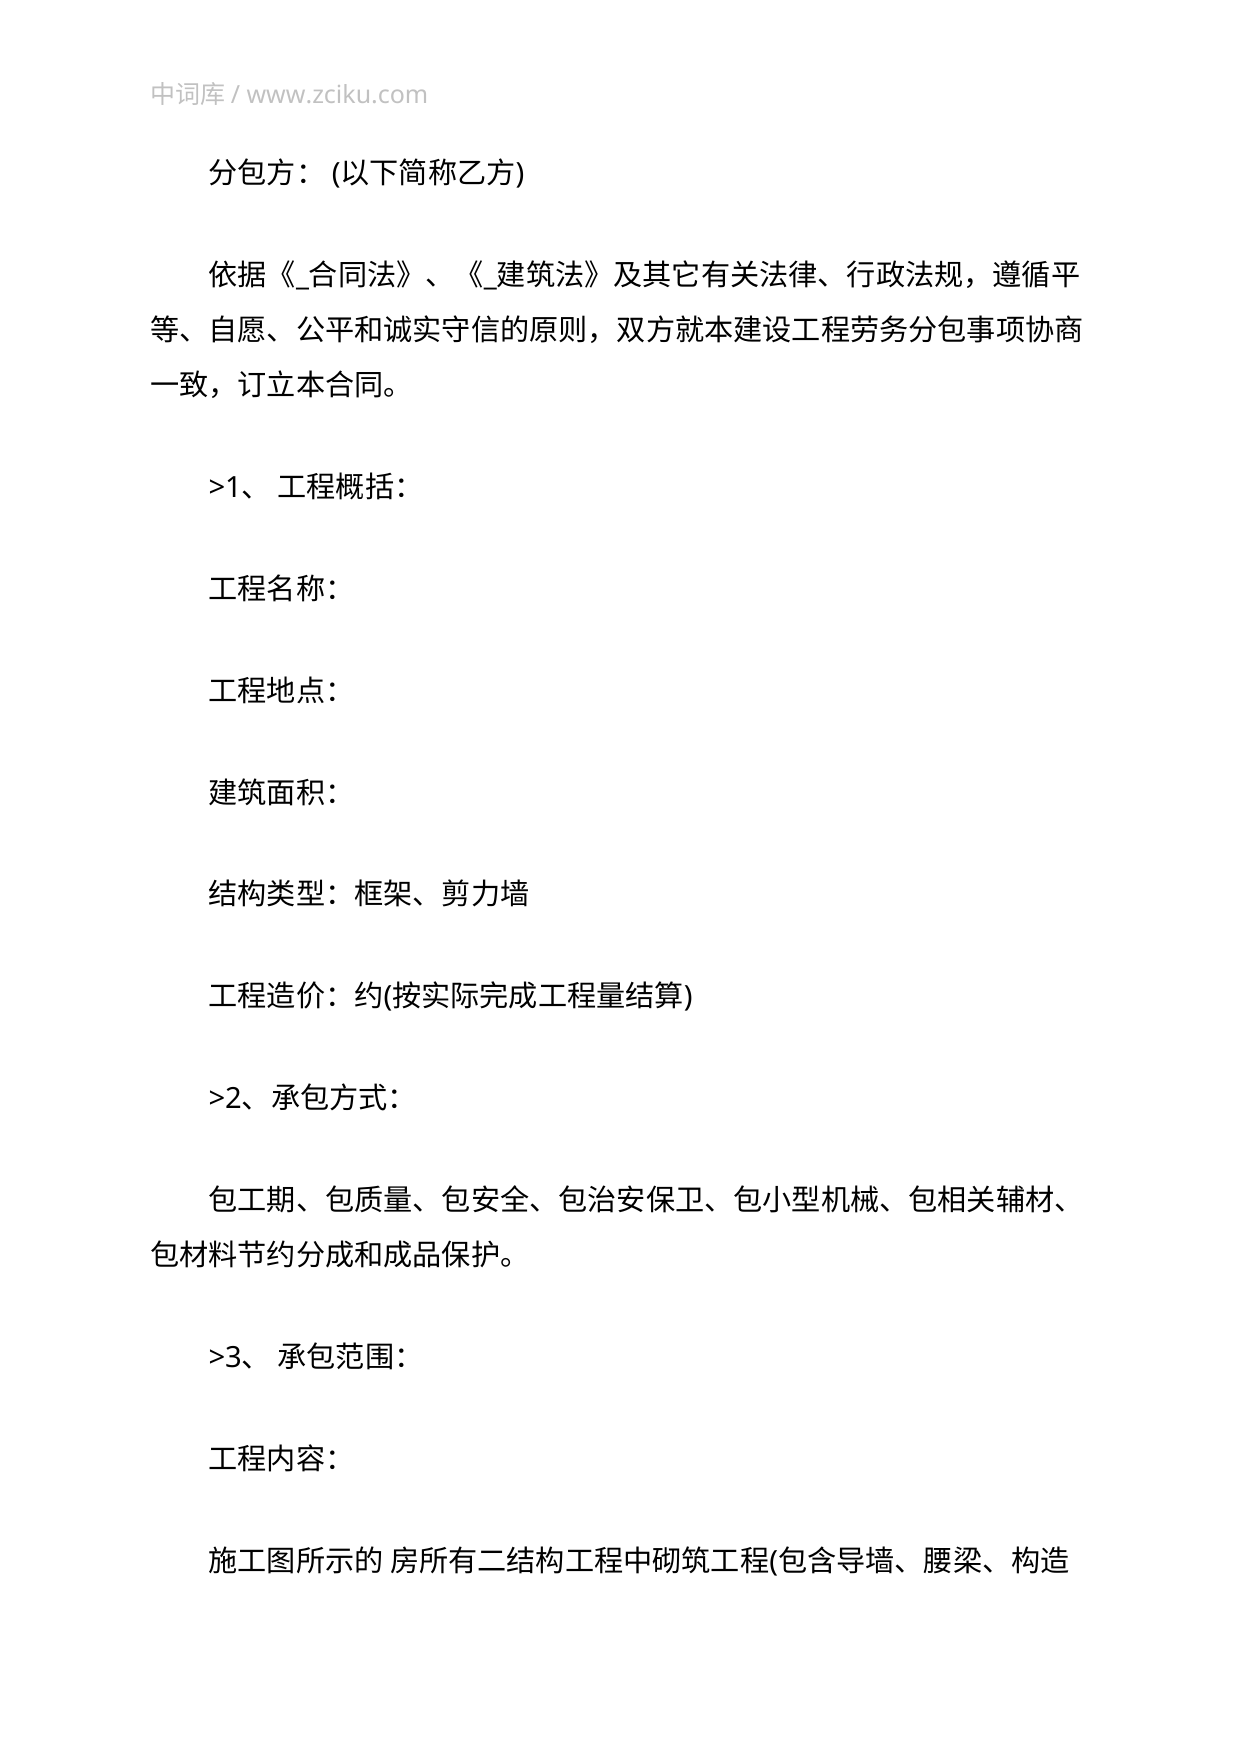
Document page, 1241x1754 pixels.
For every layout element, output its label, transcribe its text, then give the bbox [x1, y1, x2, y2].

text 工程造价：约(按实际完成工程量结算) [150, 973, 1090, 1015]
text >2、承包方式： [150, 1075, 1090, 1117]
text 工程内容： [150, 1435, 1090, 1478]
text 依据《_合同法》、《_建筑法》及其它有关法律、行政法规，遵循平等、自愿、公平和诚实守信的原则，双方就本建设工程劳务分包事项协商一致，订立本合同。 [150, 252, 1090, 404]
text 建筑面积： [150, 769, 1090, 811]
text 分包方： (以下简称乙方) [150, 150, 1090, 192]
text 工程地点： [150, 667, 1090, 710]
text 工程名称： [150, 566, 1090, 608]
text 包工期、包质量、包安全、包治安保卫、包小型机械、包相关辅材、包材料节约分成和成品保护。 [150, 1177, 1090, 1274]
text >3、 承包范围： [150, 1333, 1090, 1376]
text 结构类型：框架、剪力墙 [150, 871, 1090, 913]
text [150, 1537, 1090, 1579]
text >1、 工程概括： [150, 464, 1090, 506]
